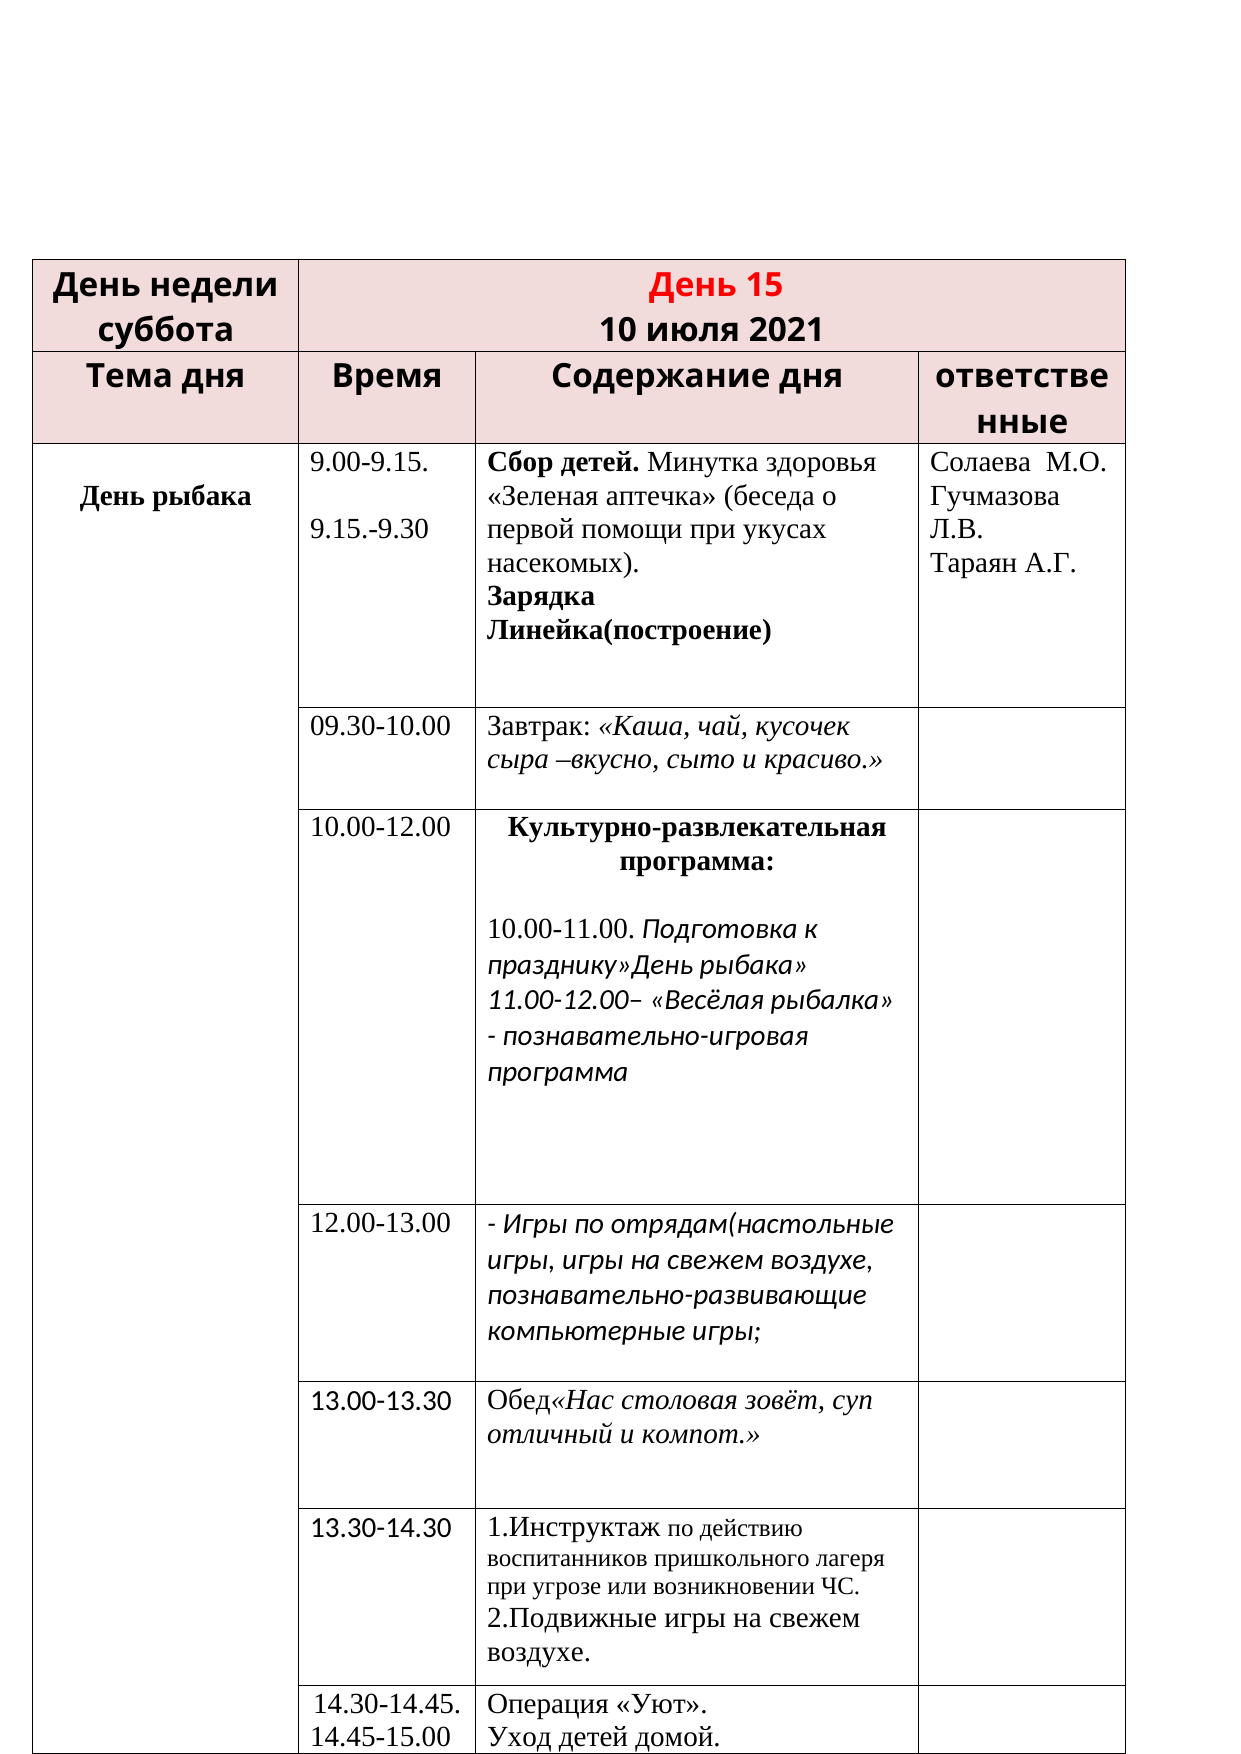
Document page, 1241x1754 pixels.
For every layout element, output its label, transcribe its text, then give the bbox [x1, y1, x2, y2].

table_cell 12.00-13.00 [299, 1205, 475, 1381]
table_cell - Игры по отрядам(настольные игры, игры на свежем воздухе, познавательно-развивающие компьютерные игры; [476, 1205, 918, 1381]
table_cell [919, 810, 1125, 1204]
table_header День недели суббота [33, 260, 298, 351]
table_cell ответственные [919, 352, 1125, 443]
table_cell Время [299, 352, 475, 443]
table_cell Завтрак: «Каша, чай, кусочек сыра –вкусно, сыто и красиво.» [476, 708, 918, 808]
table_cell Операция «Уют». Уход детей домой. [476, 1686, 918, 1753]
table_cell 13.30-14.30 [299, 1509, 475, 1685]
table_header День 15 10 июля 2021 [299, 260, 1125, 351]
table_cell Культурно-развлекательная программа: 10.00-11.00. Подготовка к празднику»День рыбака» 11.00-12.00– «Весёлая рыбалка» - познавательно-игровая программа [476, 810, 918, 1204]
table_cell 10.00-12.00 [299, 810, 475, 1204]
table_cell [919, 1205, 1125, 1381]
table_cell 9.00-9.15. 9.15.-9.30 [299, 444, 475, 707]
table_cell 09.30-10.00 [299, 708, 475, 808]
table_cell Содержание дня [476, 352, 918, 443]
table_cell Обед«Нас столовая зовёт, суп отличный и компот.» [476, 1382, 918, 1508]
table_cell 1.Инструктаж по действию воспитанников пришкольного лагеря при угрозе или возникновении ЧС. 2.Подвижные игры на свежем воздухе. [476, 1509, 918, 1685]
table_cell 14.30-14.45. 14.45-15.00 [299, 1686, 475, 1753]
table_cell Солаева М.О. Гучмазова Л.В. Тараян А.Г. [919, 444, 1125, 707]
table_cell Тема дня [33, 352, 298, 443]
table_cell День рыбака [33, 444, 298, 1753]
table_cell 13.00-13.30 [299, 1382, 475, 1508]
table_cell [919, 1382, 1125, 1508]
table_cell [919, 708, 1125, 808]
table_cell Сбор детей. Минутка здоровья «Зеленая аптечка» (беседа о первой помощи при укусах насекомых). Зарядка Линейка(построение) [476, 444, 918, 707]
table_cell [919, 1509, 1125, 1685]
table_cell [919, 1686, 1125, 1753]
